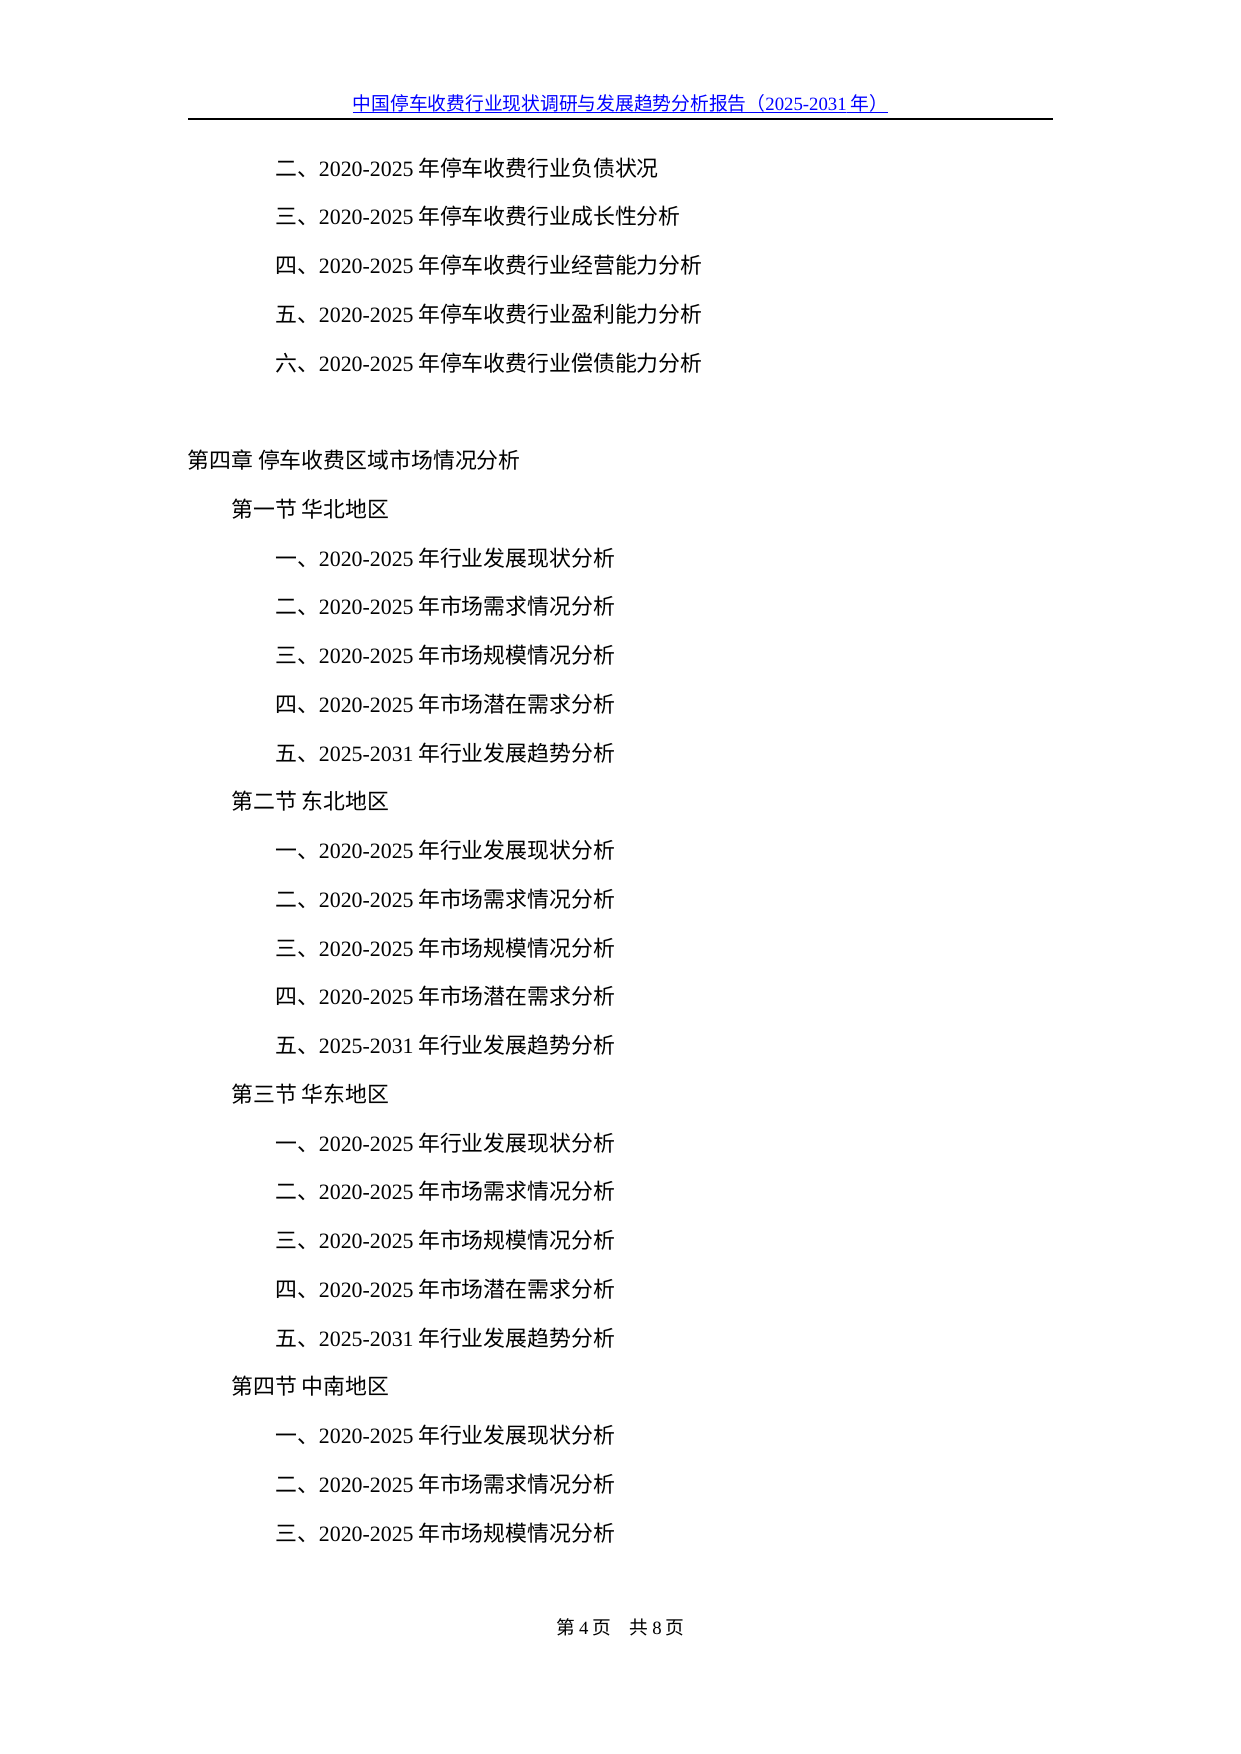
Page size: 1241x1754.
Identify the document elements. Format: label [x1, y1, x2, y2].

text [187, 150, 1053, 1548]
